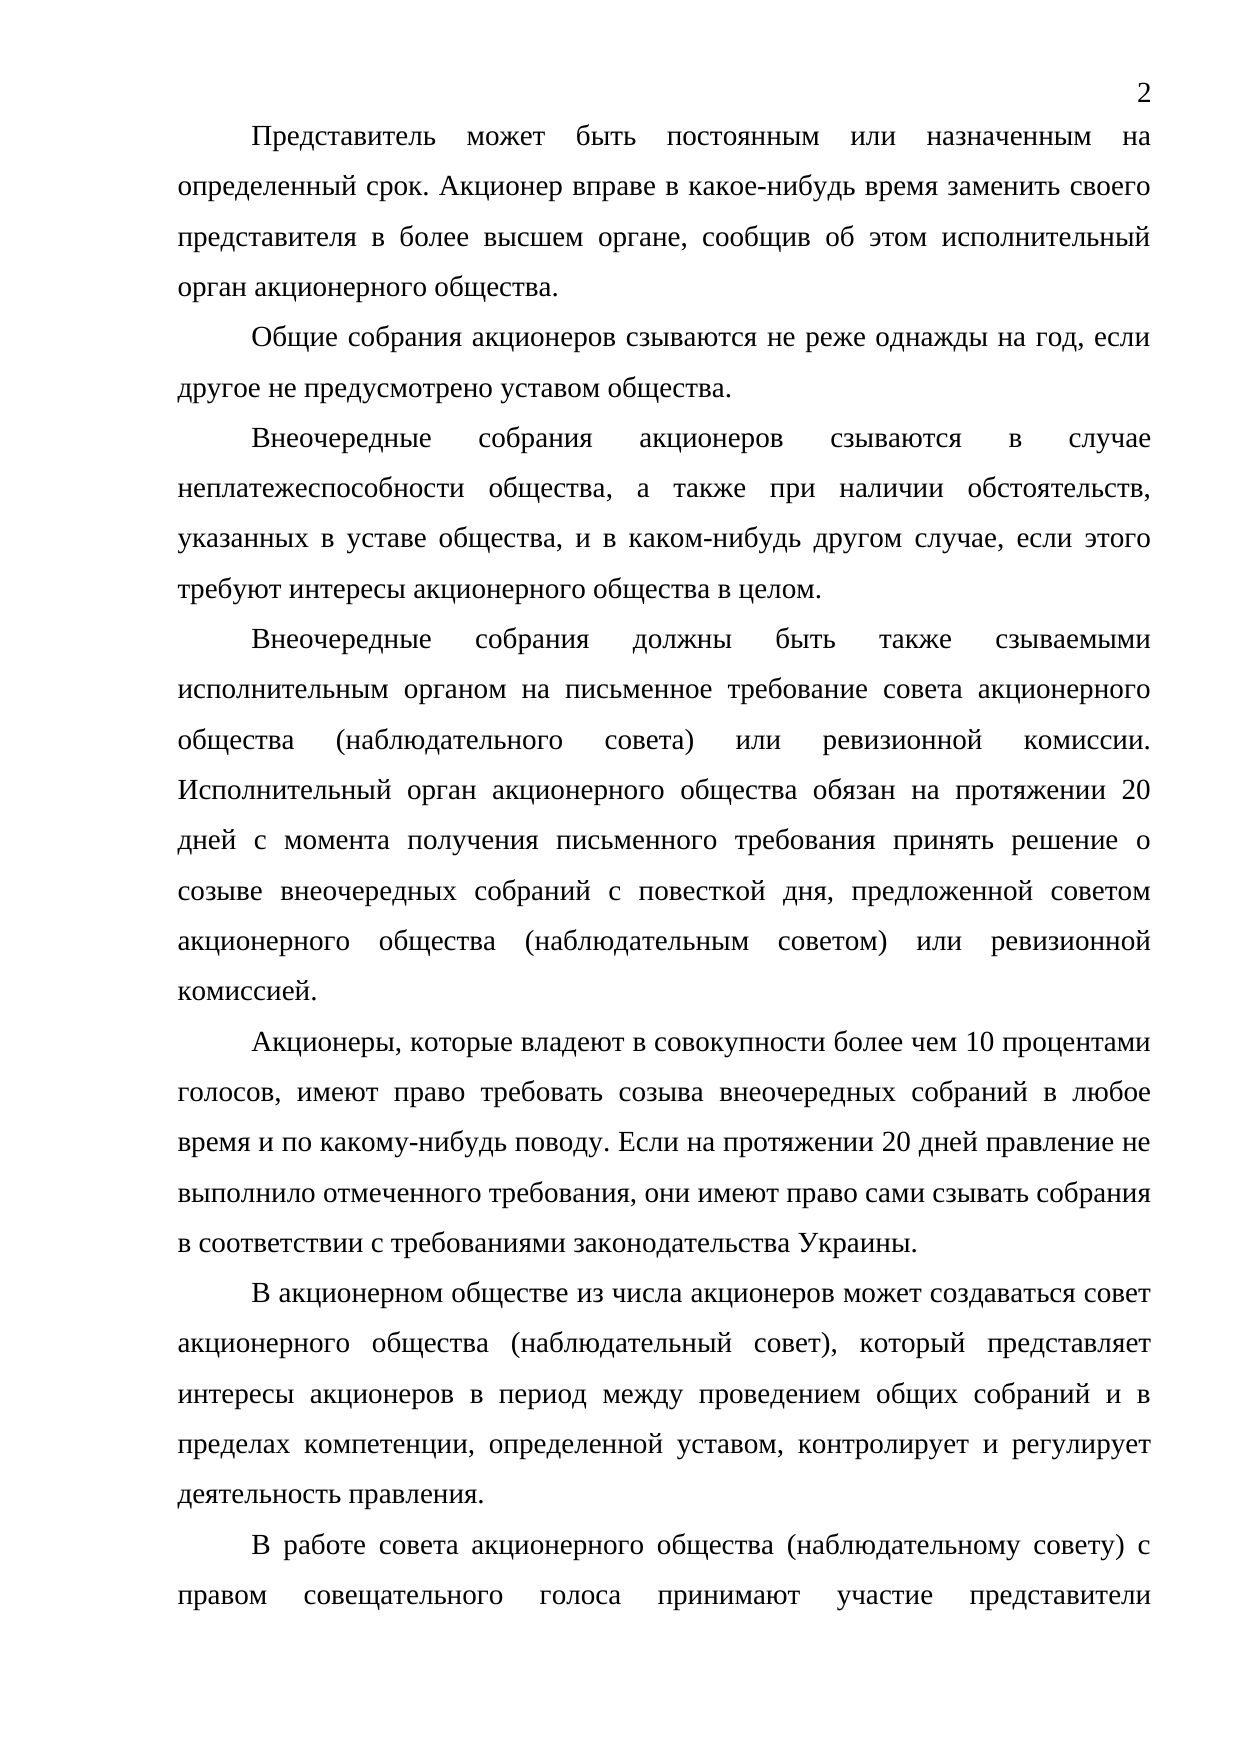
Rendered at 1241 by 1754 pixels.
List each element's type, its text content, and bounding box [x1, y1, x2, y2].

text Общие собрания акционеров сзываются не реже однажды на год, если другое не предусмотрено уставом общества. [177, 319, 1152, 403]
text Внеочередные собрания должны быть также сзываемыми исполнительным органом на письменное требование совета акционерного общества (наблюдательного совета) или ревизионной комиссии. Исполнительный орган акционерного общества обязан на протяжении 20 дней с момента получения письменного требования принять решение о созыве внеочередных собраний с повесткой дня, предложенной советом акционерного общества (наблюдательным советом) или ревизионной комиссией. [177, 621, 1152, 1007]
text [177, 1527, 1152, 1611]
text Представитель может быть постоянным или назначенным на определенный срок. Акционер вправе в какое-нибудь время заменить своего представителя в более высшем органе, сообщив об этом исполнительный орган акционерного общества. [177, 118, 1152, 303]
text В акционерном обществе из числа акционеров может создаваться совет акционерного общества (наблюдательный совет), который представляет интересы акционеров в период между проведением общих собраний и в пределах компетенции, определенной уставом, контролирует и регулирует деятельность правления. [177, 1275, 1152, 1510]
text Акционеры, которые владеют в совокупности более чем 10 процентами голосов, имеют право требовать созыва внеочередных собраний в любое время и по какому-нибудь поводу. Если на протяжении 20 дней правление не выполнило отмеченного требования, они имеют право сами сзывать собрания в соответствии с требованиями законодательства Украины. [177, 1024, 1152, 1258]
text Внеочередные собрания акционеров сзываются в случае неплатежеспособности общества, а также при наличии обстоятельств, указанных в уставе общества, и в каком-нибудь другом случае, если этого требуют интересы акционерного общества в целом. [177, 420, 1152, 604]
